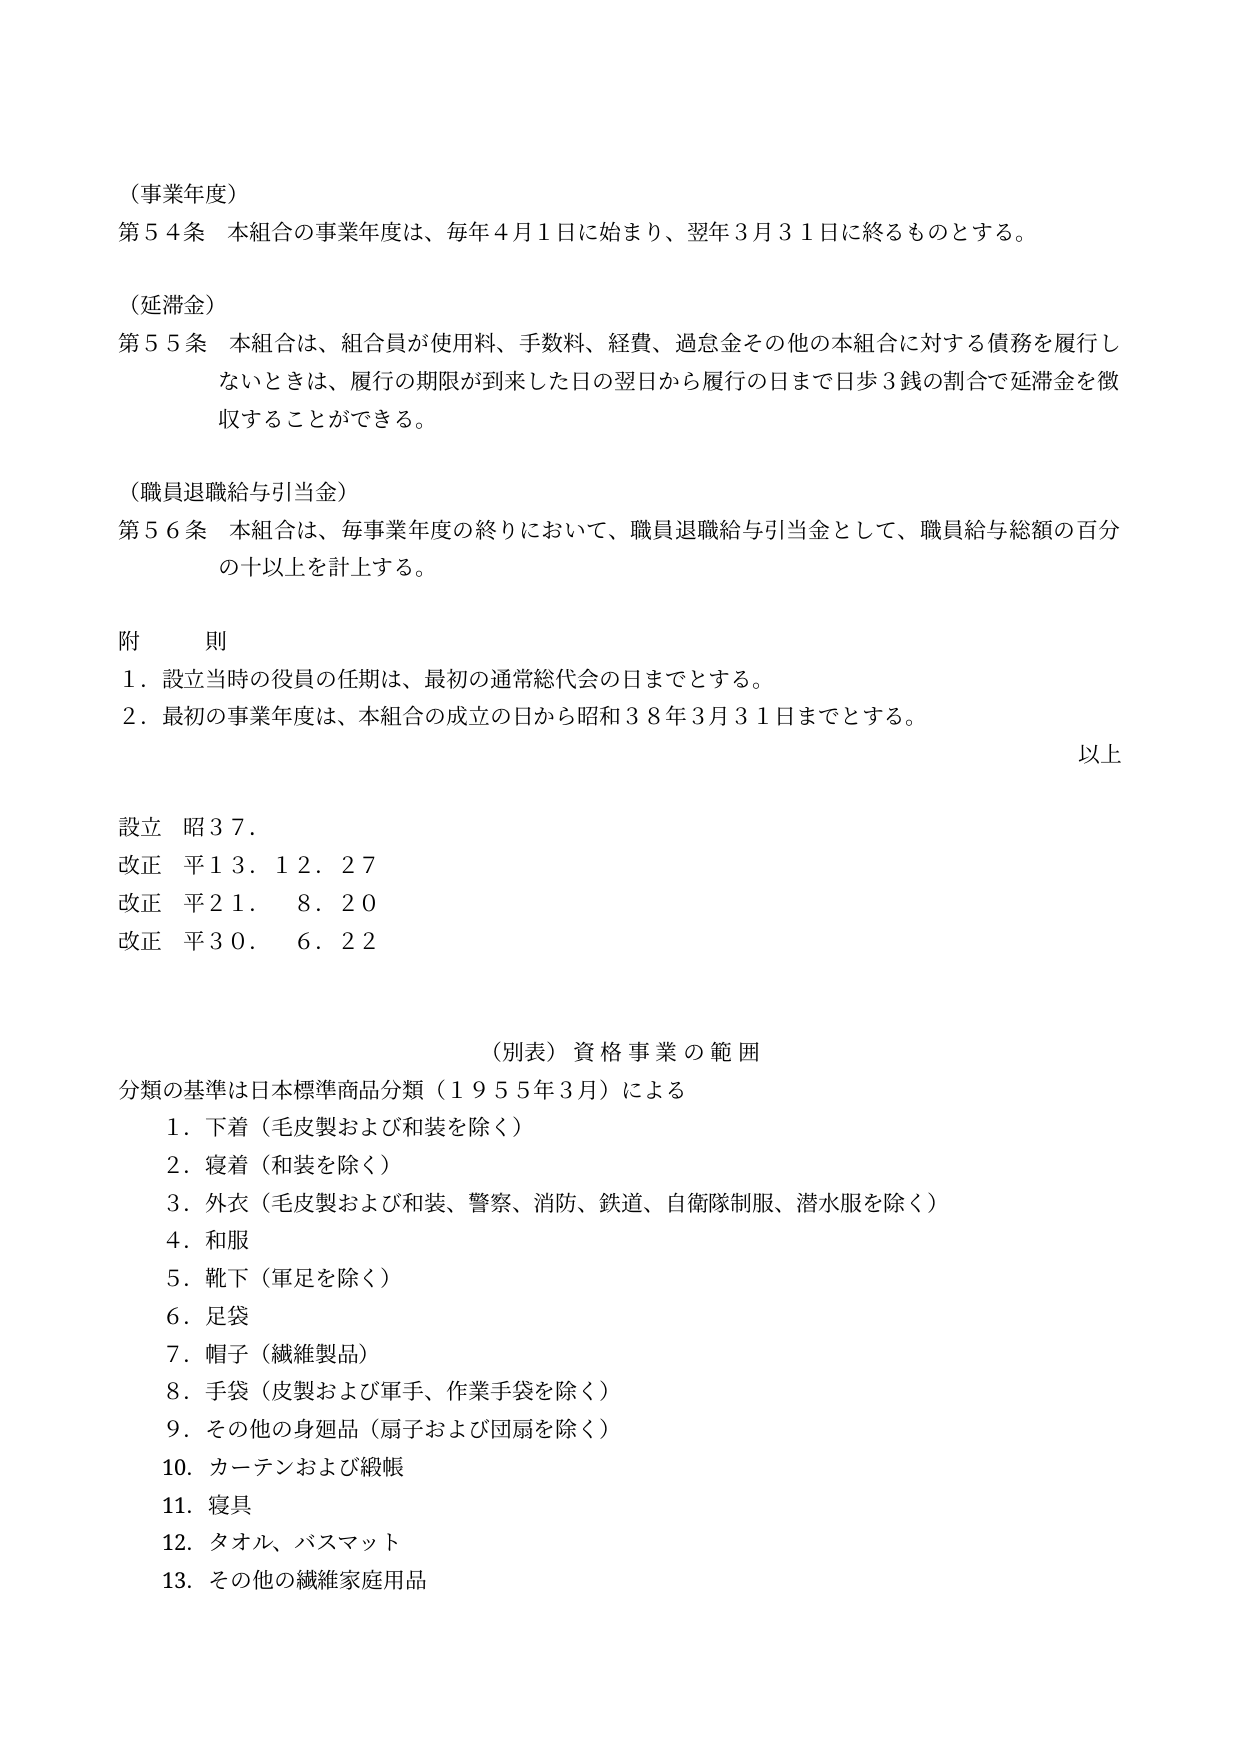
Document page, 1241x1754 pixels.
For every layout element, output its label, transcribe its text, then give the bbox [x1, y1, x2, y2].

text ３．外衣（毛皮製および和装、警察、消防、鉄道、自衛隊制服、潜水服を除く） [118, 1186, 1122, 1217]
text 10．カーテンおよび緞帳 [118, 1450, 1122, 1482]
text 設立 昭３７. [118, 811, 1122, 842]
text 改正 平１３．１２．２７ [118, 848, 1122, 880]
text 第５４条 本組合の事業年度は、毎年４月１日に始まり、翌年３月３１日に終るものとする。 [118, 215, 1122, 247]
text 分類の基準は日本標準商品分類（１９５５年３月）による [118, 1073, 1122, 1104]
text （別表） 資 格 事 業 の 範 囲 [118, 1035, 1122, 1067]
text （延滞金） [118, 289, 1122, 320]
text （事業年度） [118, 177, 1122, 209]
text ６．足袋 [118, 1299, 1122, 1331]
text 改正 平２１． ８．２０ [118, 886, 1122, 918]
text ５．靴下（軍足を除く） [118, 1261, 1122, 1293]
text ７．帽子（繊維製品） [118, 1337, 1122, 1368]
text ８．手袋（皮製および軍手、作業手袋を除く） [118, 1374, 1122, 1406]
text ２．寝着（和装を除く） [118, 1148, 1122, 1180]
text 改正 平３０． ６．２２ [118, 924, 1122, 955]
text ４．和服 [118, 1224, 1122, 1255]
text １．設立当時の役員の任期は、最初の通常総代会の日までとする。 [118, 662, 1122, 693]
text 12．タオル、バスマット [118, 1526, 1122, 1557]
text １．下着（毛皮製および和装を除く） [118, 1111, 1122, 1142]
text 第５５条 本組合は、組合員が使用料、手数料、経費、過怠金その他の本組合に対する債務を履行しないときは、履行の期限が到来した日の翌日から履行の日まで日歩３銭の割合で延滞金を徴収することができる。 [118, 326, 1122, 433]
text 以上 [118, 737, 1122, 769]
text ９．その他の身廻品（扇子および団扇を除く） [118, 1412, 1122, 1444]
text 13．その他の繊維家庭用品 [118, 1563, 1122, 1595]
text （職員退職給与引当金） [118, 475, 1122, 507]
text 附 則 [118, 624, 1122, 656]
text ２．最初の事業年度は、本組合の成立の日から昭和３８年３月３１日までとする。 [118, 699, 1122, 731]
text 第５６条 本組合は、毎事業年度の終りにおいて、職員退職給与引当金として、職員給与総額の百分の十以上を計上する。 [118, 513, 1122, 582]
text 11．寝具 [118, 1488, 1122, 1519]
